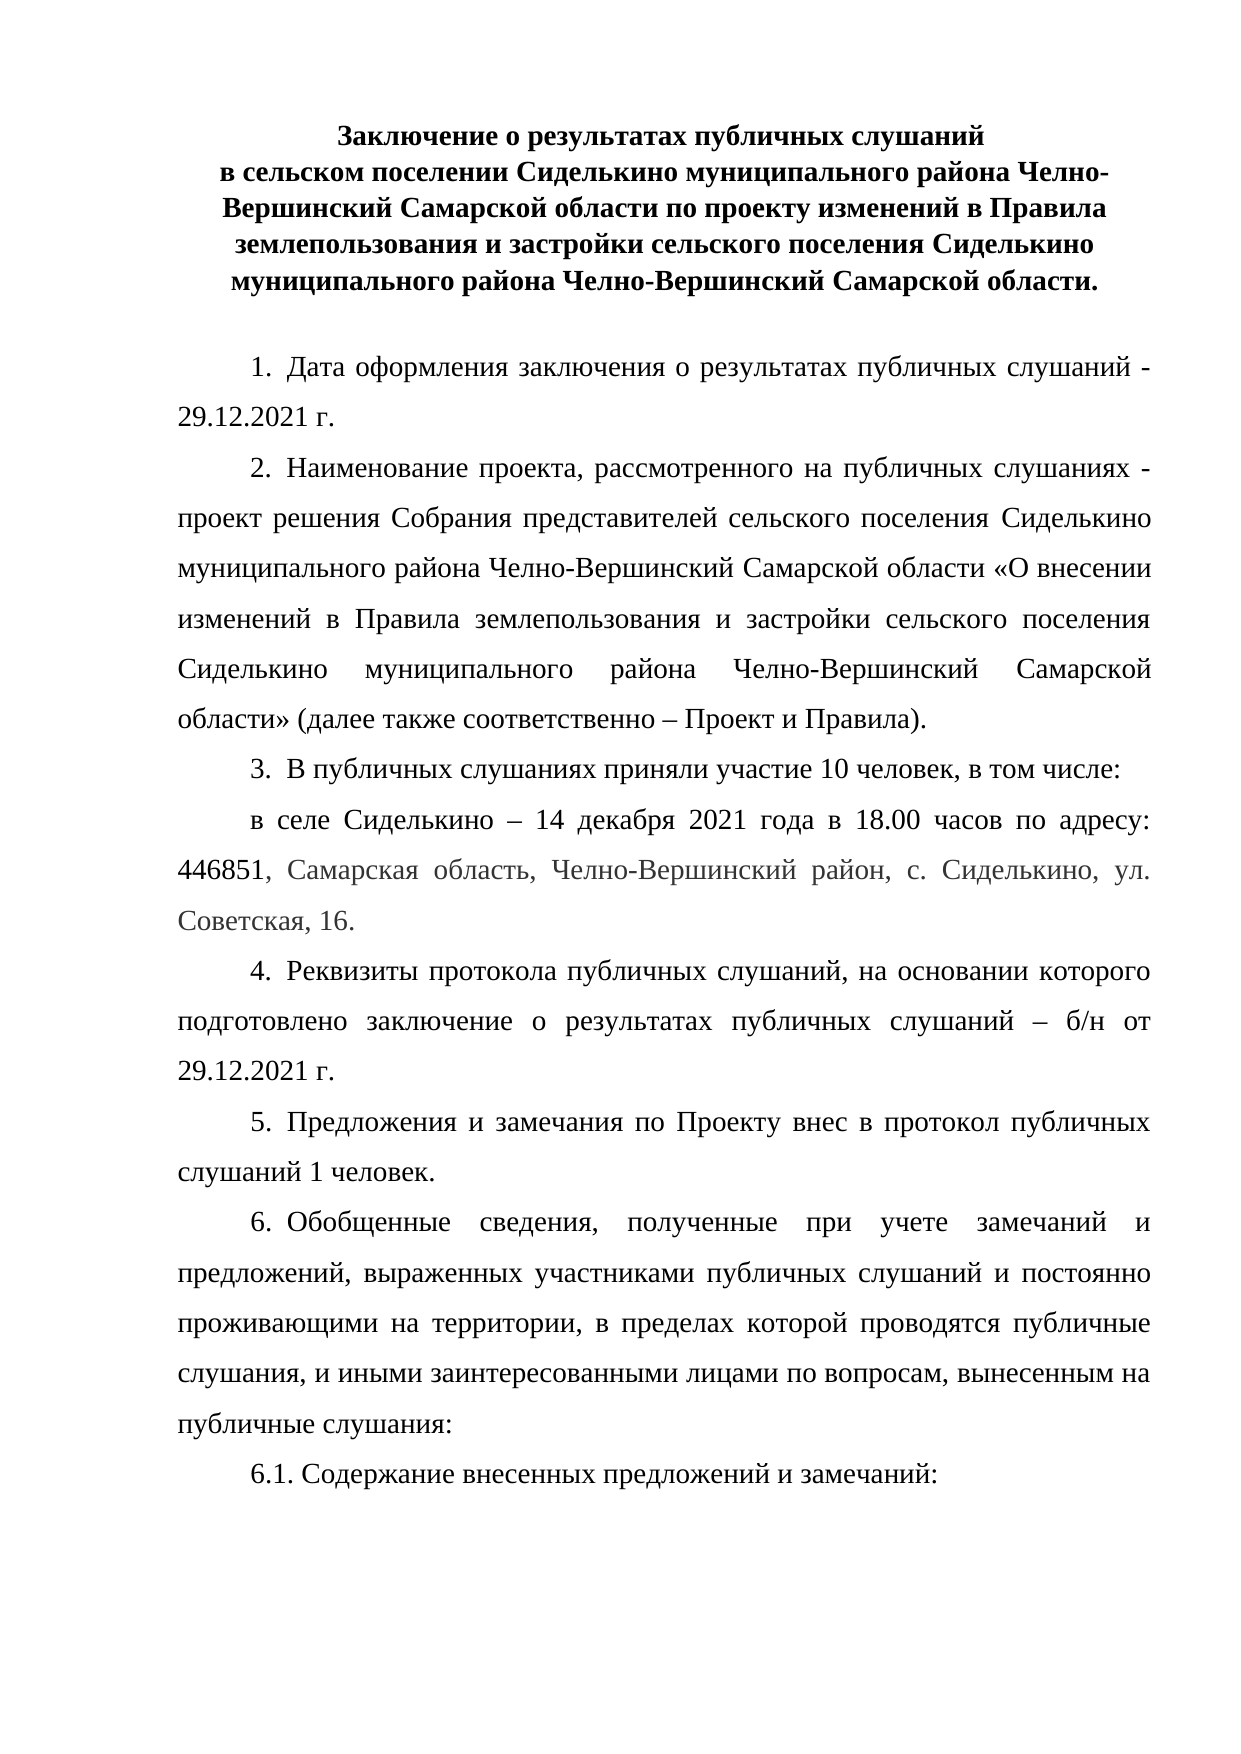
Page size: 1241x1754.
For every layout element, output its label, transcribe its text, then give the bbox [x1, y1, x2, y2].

text 5. Предложения и замечания по Проекту внес в протокол публичных слушаний 1 человек. [177, 1104, 1152, 1188]
text Заключение о результатах публичных слушаний в сельском поселении Сиделькино муниципального района Челно-Вершинский Самарской области по проекту изменений в Правила землепользования и застройки сельского поселения Сиделькино муниципального района Челно-Вершинский Самарской области. [177, 118, 1152, 296]
text 4. Реквизиты протокола публичных слушаний, на основании которого подготовлено заключение о результатах публичных слушаний – б/н от 29.12.2021 г. [177, 953, 1152, 1087]
text 2. Наименование проекта, рассмотренного на публичных слушаниях - проект решения Собрания представителей сельского поселения Сиделькино муниципального района Челно-Вершинский Самарской области «О внесении изменений в Правила землепользования и застройки сельского поселения Сиделькино муниципального района Челно-Вершинский Самарской области» (далее также соответственно – Проект и Правила). [177, 450, 1152, 735]
text 1. Дата оформления заключения о результатах публичных слушаний -29.12.2021 г. [177, 349, 1152, 433]
text 6.1. Содержание внесенных предложений и замечаний: [177, 1456, 1152, 1489]
text 3. В публичных слушаниях приняли участие 10 человек, в том числе: [177, 752, 1152, 785]
text 6. Обобщенные сведения, полученные при учете замечаний и предложений, выраженных участниками публичных слушаний и постоянно проживающими на территории, в пределах которой проводятся публичные слушания, и иными заинтересованными лицами по вопросам, вынесенным на публичные слушания: [177, 1204, 1152, 1439]
text в селе Сиделькино – 14 декабря 2021 года в 18.00 часов по адресу: 446851, Самарская область, Челно-Вершинский район, с. Сиделькино, ул. Советская, 16. [177, 802, 1152, 936]
